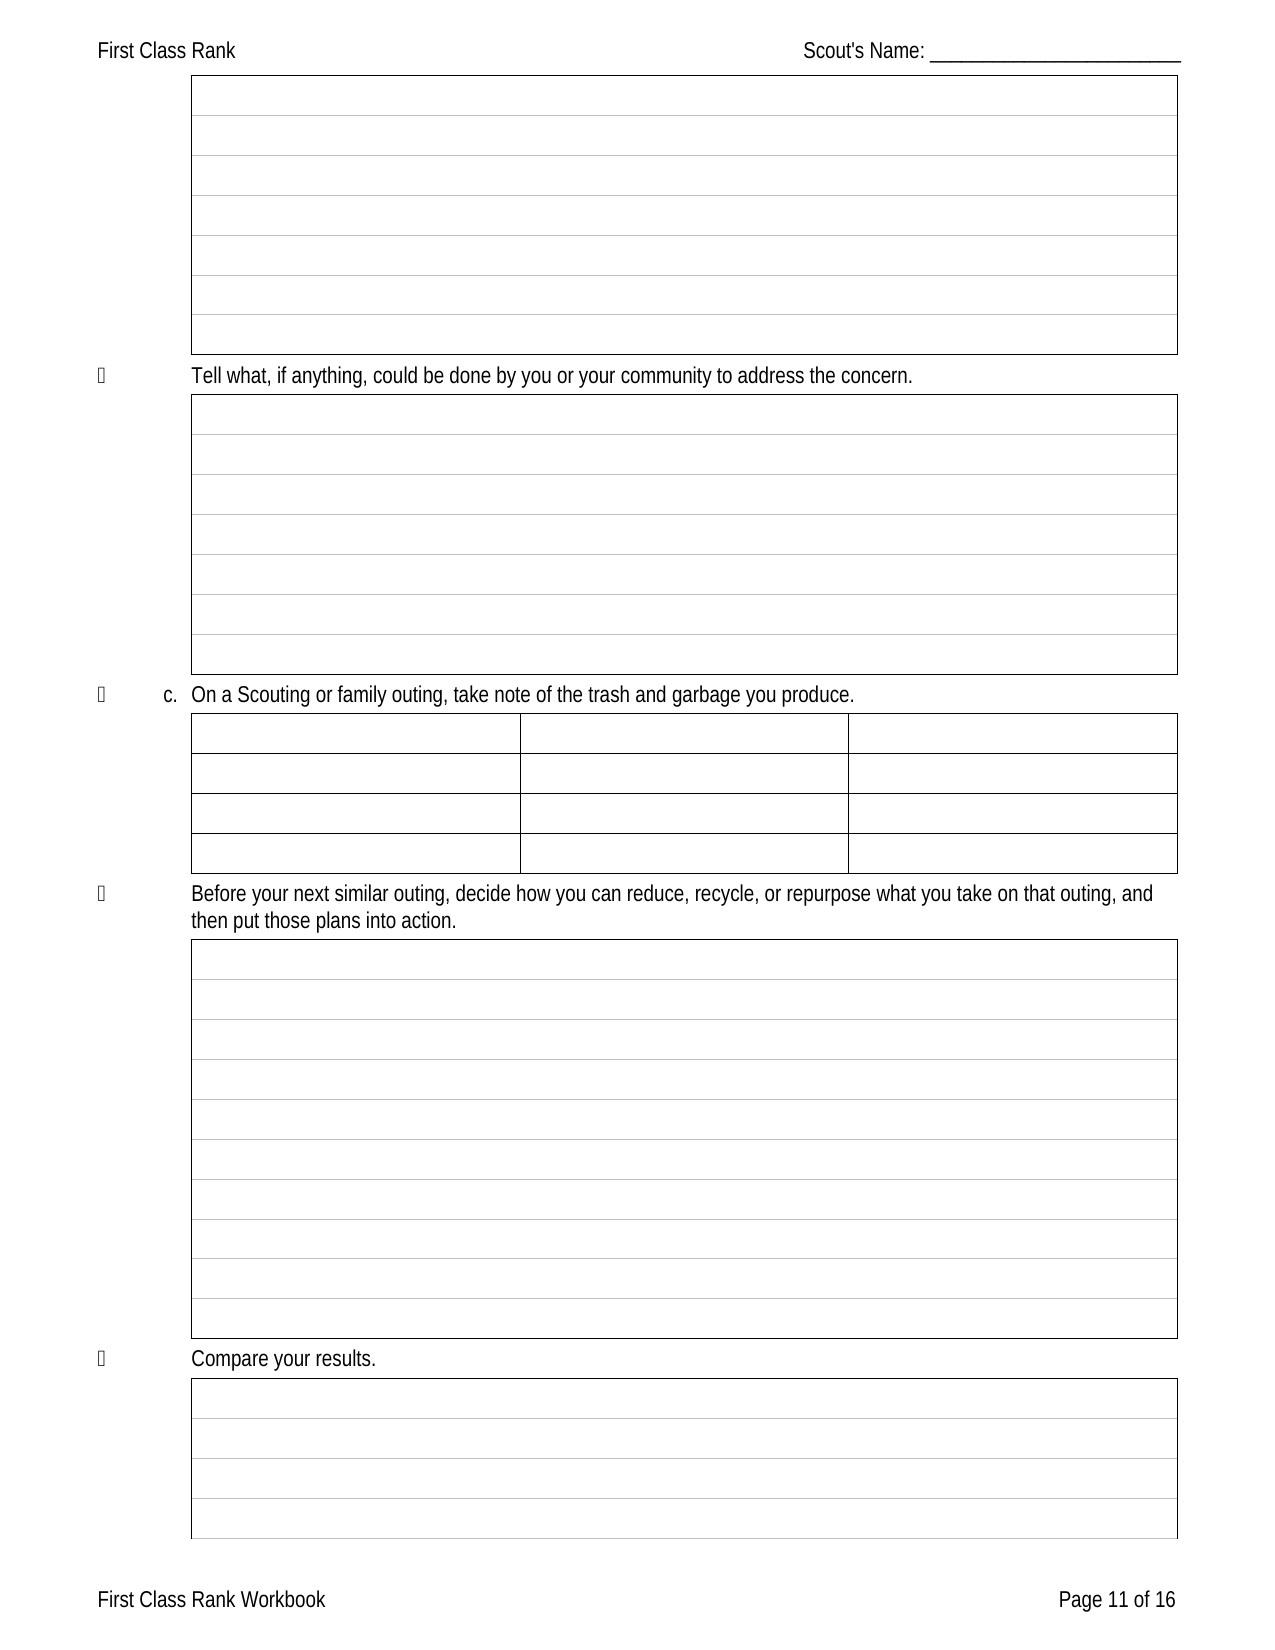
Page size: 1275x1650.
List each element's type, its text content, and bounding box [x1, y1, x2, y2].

table_cell [849, 754, 1177, 793]
table_cell [192, 754, 520, 793]
table_cell [192, 1499, 1177, 1538]
table_header [521, 714, 848, 753]
table_cell [192, 156, 1177, 195]
table_header [192, 940, 1177, 979]
table_cell [192, 555, 1177, 594]
table_cell [521, 754, 848, 793]
table_cell [192, 1020, 1177, 1059]
table_cell [192, 116, 1177, 155]
table_cell [192, 794, 520, 833]
table_header [192, 714, 520, 753]
table_cell [849, 834, 1177, 873]
table_cell [192, 315, 1177, 354]
table_cell [521, 834, 848, 873]
table_header [849, 714, 1177, 753]
table_cell [192, 1459, 1177, 1498]
table_cell [192, 635, 1177, 673]
table_header [192, 76, 1177, 115]
table_cell [192, 980, 1177, 1019]
table_header [192, 395, 1177, 434]
text Before your next similar outing, decide how you can reduce, recycle, or repurpose what you take on that outing, and then put those plans into action. [97, 880, 1177, 933]
table_cell [192, 1419, 1177, 1458]
table_cell [192, 1100, 1177, 1139]
table_cell [192, 595, 1177, 633]
table_header [192, 1379, 1177, 1418]
text Compare your results. [97, 1345, 1177, 1372]
text c. On a Scouting or family outing, take note of the trash and garbage you produce. [97, 681, 1177, 707]
table_cell [192, 834, 520, 873]
table_cell [192, 276, 1177, 314]
table_cell [192, 1180, 1177, 1218]
table_cell [192, 1299, 1177, 1338]
table_cell [521, 794, 848, 833]
table_cell [192, 435, 1177, 474]
table_cell [192, 196, 1177, 234]
table_cell [849, 794, 1177, 833]
table_cell [192, 1259, 1177, 1298]
table_cell [192, 475, 1177, 514]
table_cell [192, 1140, 1177, 1178]
table_cell [192, 515, 1177, 554]
table_cell [192, 236, 1177, 274]
table_cell [192, 1220, 1177, 1258]
text Tell what, if anything, could be done by you or your community to address the concern. [97, 362, 1177, 388]
table_cell [192, 1060, 1177, 1099]
